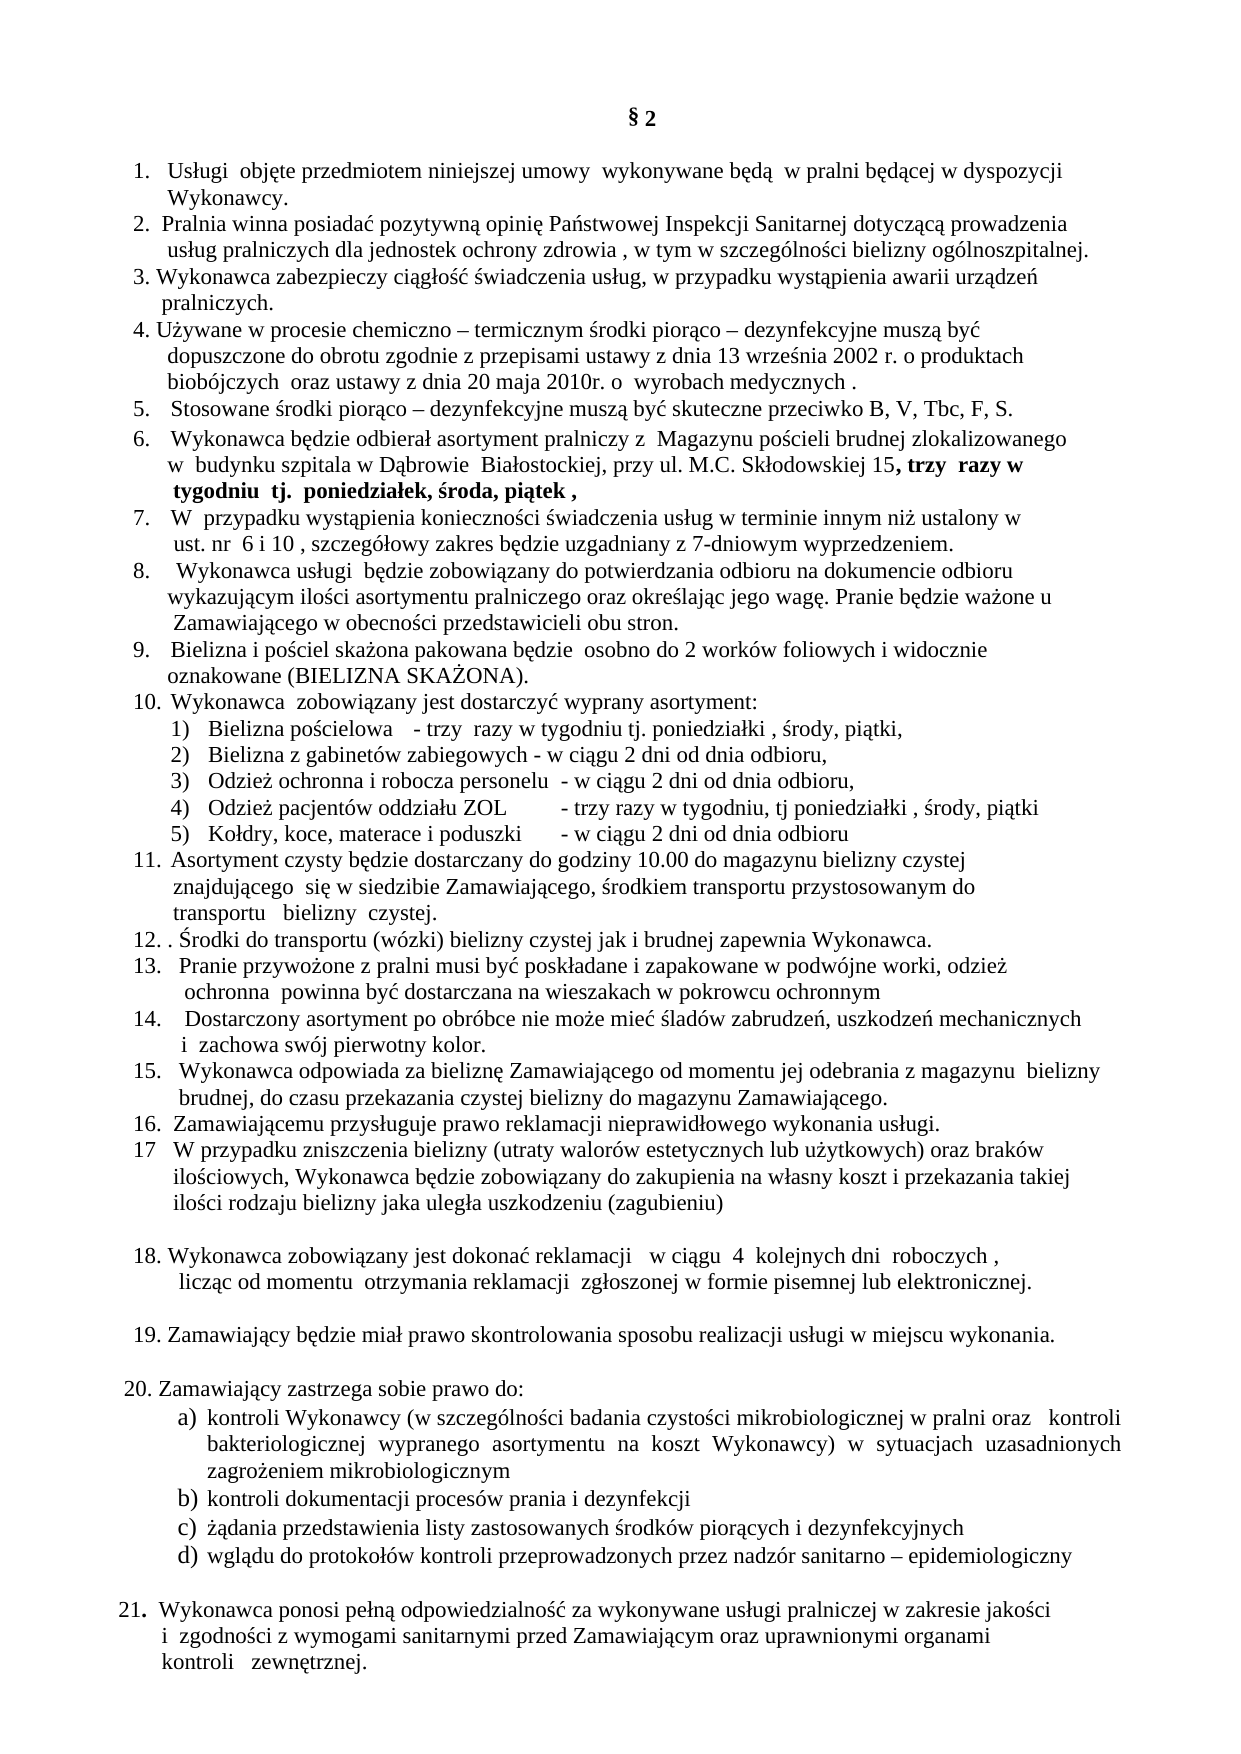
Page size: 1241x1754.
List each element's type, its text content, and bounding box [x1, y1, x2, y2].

text transportu bielizny czystej. [133, 899, 1122, 926]
list Kołdry, koce, materace i poduszki - w ciągu 2 dni od dnia odbioru [170, 820, 1122, 847]
list Stosowane środki piorąco – dezynfekcyjne muszą być skuteczne przeciwko B, V, Tbc, F, S. [133, 395, 1122, 421]
text w budynku szpitala w Dąbrowie Białostockiej, przy ul. M.C. Skłodowskiej 15, trzy razy w [133, 451, 1122, 478]
list Wykonawca będzie odbierał asortyment pralniczy z Magazynu pościeli brudnej zlokalizowanego [133, 425, 1122, 451]
list brudnej, do czasu przekazania czystej bielizny do magazynu Zamawiającego. [133, 1084, 1122, 1110]
text wykazującym ilości asortymentu pralniczego oraz określając jego wagę. Pranie będzie ważone u [133, 583, 1122, 609]
text 20. Zamawiający zastrzega sobie prawo do: [118, 1375, 1122, 1402]
list wglądu do protokołów kontroli przeprowadzonych przez nadzór sanitarno – epidemiologiczny [177, 1541, 1122, 1569]
text oznakowane (BIELIZNA SKAŻONA). [133, 662, 1122, 688]
text 12. . Środki do transportu (wózki) bielizny czystej jak i brudnej zapewnia Wykonawca. [133, 926, 1122, 952]
text tygodniu tj. poniedziałek, środa, piątek , [133, 478, 1122, 504]
text 4. Używane w procesie chemiczno – termicznym środki piorąco – dezynfekcyjne muszą być [133, 316, 1122, 342]
text biobójczych oraz ustawy z dnia 20 maja 2010r. o wyrobach medycznych . [133, 368, 1122, 395]
text Zamawiającego w obecności przedstawicieli obu stron. [133, 609, 1122, 636]
text ochronna powinna być dostarczana na wieszakach w pokrowcu ochronnym [133, 978, 1122, 1005]
text usług pralniczych dla jednostek ochrony zdrowia , w tym w szczególności bielizny ogólnoszpitalnej. [133, 237, 1122, 263]
text 2. Pralnia winna posiadać pozytywną opinię Państwowej Inspekcji Sanitarnej dotyczącą prowadzenia [133, 210, 1122, 237]
text dopuszczone do obrotu zgodnie z przepisami ustawy z dnia 13 września 2002 r. o produktach [133, 342, 1122, 368]
list Wykonawca usługi będzie zobowiązany do potwierdzania odbioru na dokumencie odbioru [133, 557, 1122, 583]
text kontroli zewnętrznej. [133, 1648, 1122, 1675]
list kontroli Wykonawcy (w szczególności badania czystości mikrobiologicznej w pralni oraz kontroli bakteriologicznej wypranego asortymentu na koszt Wykonawcy) w sytuacjach uzasadnionych zagrożeniem mikrobiologicznym [177, 1402, 1122, 1483]
text 3. Wykonawca zabezpieczy ciągłość świadczenia usług, w przypadku wystąpienia awarii urządzeń [133, 263, 1122, 289]
list Odzież ochronna i robocza personelu - w ciągu 2 dni od dnia odbioru, [170, 767, 1122, 794]
list Wykonawca zobowiązany jest dostarczyć wyprany asortyment: [133, 688, 1122, 715]
list Bielizna pościelowa - trzy razy w tygodniu tj. poniedziałki , środy, piątki, [170, 715, 1122, 741]
text ilościowych, Wykonawca będzie zobowiązany do zakupienia na własny koszt i przekazania takiej [133, 1163, 1122, 1189]
text pralniczych. [133, 289, 1122, 316]
text 21. Wykonawca ponosi pełną odpowiedzialność za wykonywane usługi pralniczej w zakresie jakości [118, 1596, 1122, 1622]
text 15. Wykonawca odpowiada za bieliznę Zamawiającego od momentu jej odebrania z magazynu bielizny [133, 1057, 1122, 1084]
text i zachowa swój pierwotny kolor. [118, 1031, 1122, 1057]
text znajdującego się w siedzibie Zamawiającego, środkiem transportu przystosowanym do [133, 873, 1122, 899]
list 16. Zamawiającemu przysługuje prawo reklamacji nieprawidłowego wykonania usługi. [133, 1110, 1122, 1136]
list Bielizna i pościel skażona pakowana będzie osobno do 2 worków foliowych i widocznie [133, 636, 1122, 662]
list Bielizna z gabinetów zabiegowych - w ciągu 2 dni od dnia odbioru, [170, 741, 1122, 767]
text Wykonawcy. [133, 184, 1122, 210]
list żądania przedstawienia listy zastosowanych środków piorących i dezynfekcyjnych [177, 1512, 1122, 1541]
list W przypadku wystąpienia konieczności świadczenia usług w terminie innym niż ustalony w [133, 504, 1122, 530]
list Odzież pacjentów oddziału ZOL - trzy razy w tygodniu, tj poniedziałki , środy, piątki [170, 794, 1122, 820]
text ilości rodzaju bielizny jaka uległa uszkodzeniu (zagubieniu) [133, 1189, 1122, 1216]
text 19. Zamawiający będzie miał prawo skontrolowania sposobu realizacji usługi w miejscu wykonania. [133, 1321, 1122, 1347]
text 14. Dostarczony asortyment po obróbce nie może mieć śladów zabrudzeń, uszkodzeń mechanicznych [133, 1005, 1122, 1031]
text licząc od momentu otrzymania reklamacji zgłoszonej w formie pisemnej lub elektronicznej. [133, 1268, 1122, 1294]
text 13. Pranie przywożone z pralni musi być poskładane i zapakowane w podwójne worki, odzież [133, 952, 1122, 978]
list 17 W przypadku zniszczenia bielizny (utraty walorów estetycznych lub użytkowych) oraz braków [133, 1136, 1122, 1163]
text i zgodności z wymogami sanitarnymi przed Zamawiającym oraz uprawnionymi organami [133, 1622, 1122, 1648]
text ust. nr 6 i 10 , szczegółowy zakres będzie uzgadniany z 7-dniowym wyprzedzeniem. [162, 530, 1122, 557]
text 18. Wykonawca zobowiązany jest dokonać reklamacji w ciągu 4 kolejnych dni roboczych , [133, 1242, 1122, 1268]
list Asortyment czysty będzie dostarczany do godziny 10.00 do magazynu bielizny czystej [133, 847, 1122, 873]
text 1. Usługi objęte przedmiotem niniejszej umowy wykonywane będą w pralni będącej w dyspozycji [133, 157, 1122, 184]
list kontroli dokumentacji procesów prania i dezynfekcji [177, 1483, 1122, 1512]
text § 2 [162, 102, 1122, 131]
